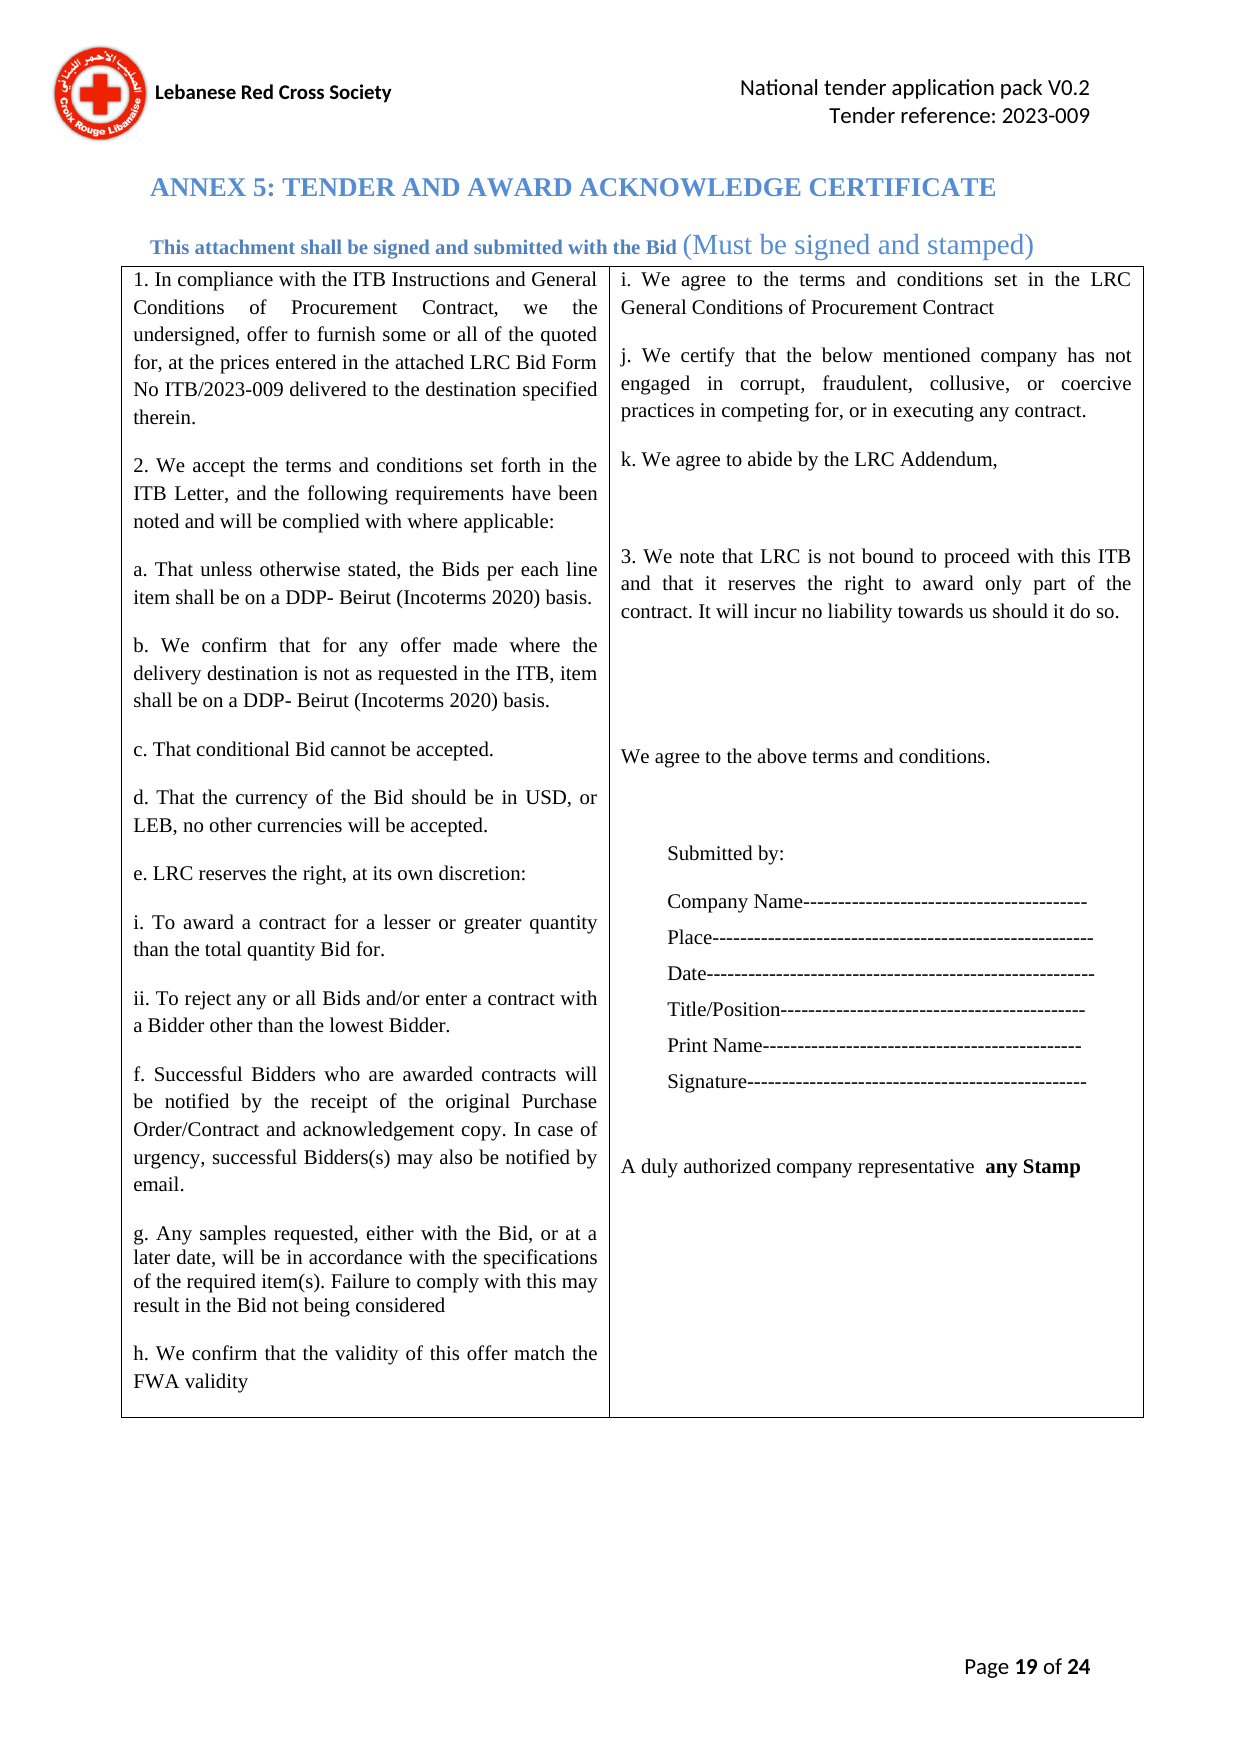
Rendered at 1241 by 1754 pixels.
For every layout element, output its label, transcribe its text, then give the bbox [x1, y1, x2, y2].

table_header i. We agree to the terms and conditions set in the LRC General Conditions of Procurement Contract j. We certify that the below mentioned company has not engaged in corrupt, fraudulent, collusive, or coercive practices in competing for, or in executing any contract. k. We agree to abide by the LRC Addendum, 3. We note that LRC is not bound to proceed with this ITB and that it reserves the right to award only part of the contract. It will incur no liability towards us should it do so. We agree to the above terms and conditions. Submitted by: Company Name----------------------------------------- Place------------------------------------------------------- Date-------------------------------------------------------- Title/Position-------------------------------------------- Print Name---------------------------------------------- Signature------------------------------------------------- A duly authorized company representative any Stamp [610, 267, 1143, 1417]
subtitle ANNEX 5: TENDER AND AWARD ACKNOWLEDGE CERTIFICATE [150, 171, 1090, 202]
subtitle This attachment shall be signed and submitted with the Bid (Must be signed and stamped) [150, 227, 1090, 261]
table_header 1. In compliance with the ITB Instructions and General Conditions of Procurement Contract, we the undersigned, offer to furnish some or all of the quoted for, at the prices entered in the attached LRC Bid Form No ITB/2023-009 delivered to the destination specified therein. 2. We accept the terms and conditions set forth in the ITB Letter, and the following requirements have been noted and will be complied with where applicable: a. That unless otherwise stated, the Bids per each line item shall be on a DDP- Beirut (Incoterms 2020) basis. b. We confirm that for any offer made where the delivery destination is not as requested in the ITB, item shall be on a DDP- Beirut (Incoterms 2020) basis. c. That conditional Bid cannot be accepted. d. That the currency of the Bid should be in USD, or LEB, no other currencies will be accepted. e. LRC reserves the right, at its own discretion: i. To award a contract for a lesser or greater quantity than the total quantity Bid for. ii. To reject any or all Bids and/or enter a contract with a Bidder other than the lowest Bidder. f. Successful Bidders who are awarded contracts will be notified by the receipt of the original Purchase Order/Contract and acknowledgement copy. In case of urgency, successful Bidders(s) may also be notified by email. g. Any samples requested, either with the Bid, or at a later date, will be in accordance with the specifications of the required item(s). Failure to comply with this may result in the Bid not being considered h. We confirm that the validity of this offer match the FWA validity [122, 267, 609, 1417]
picture [43, 39, 156, 148]
